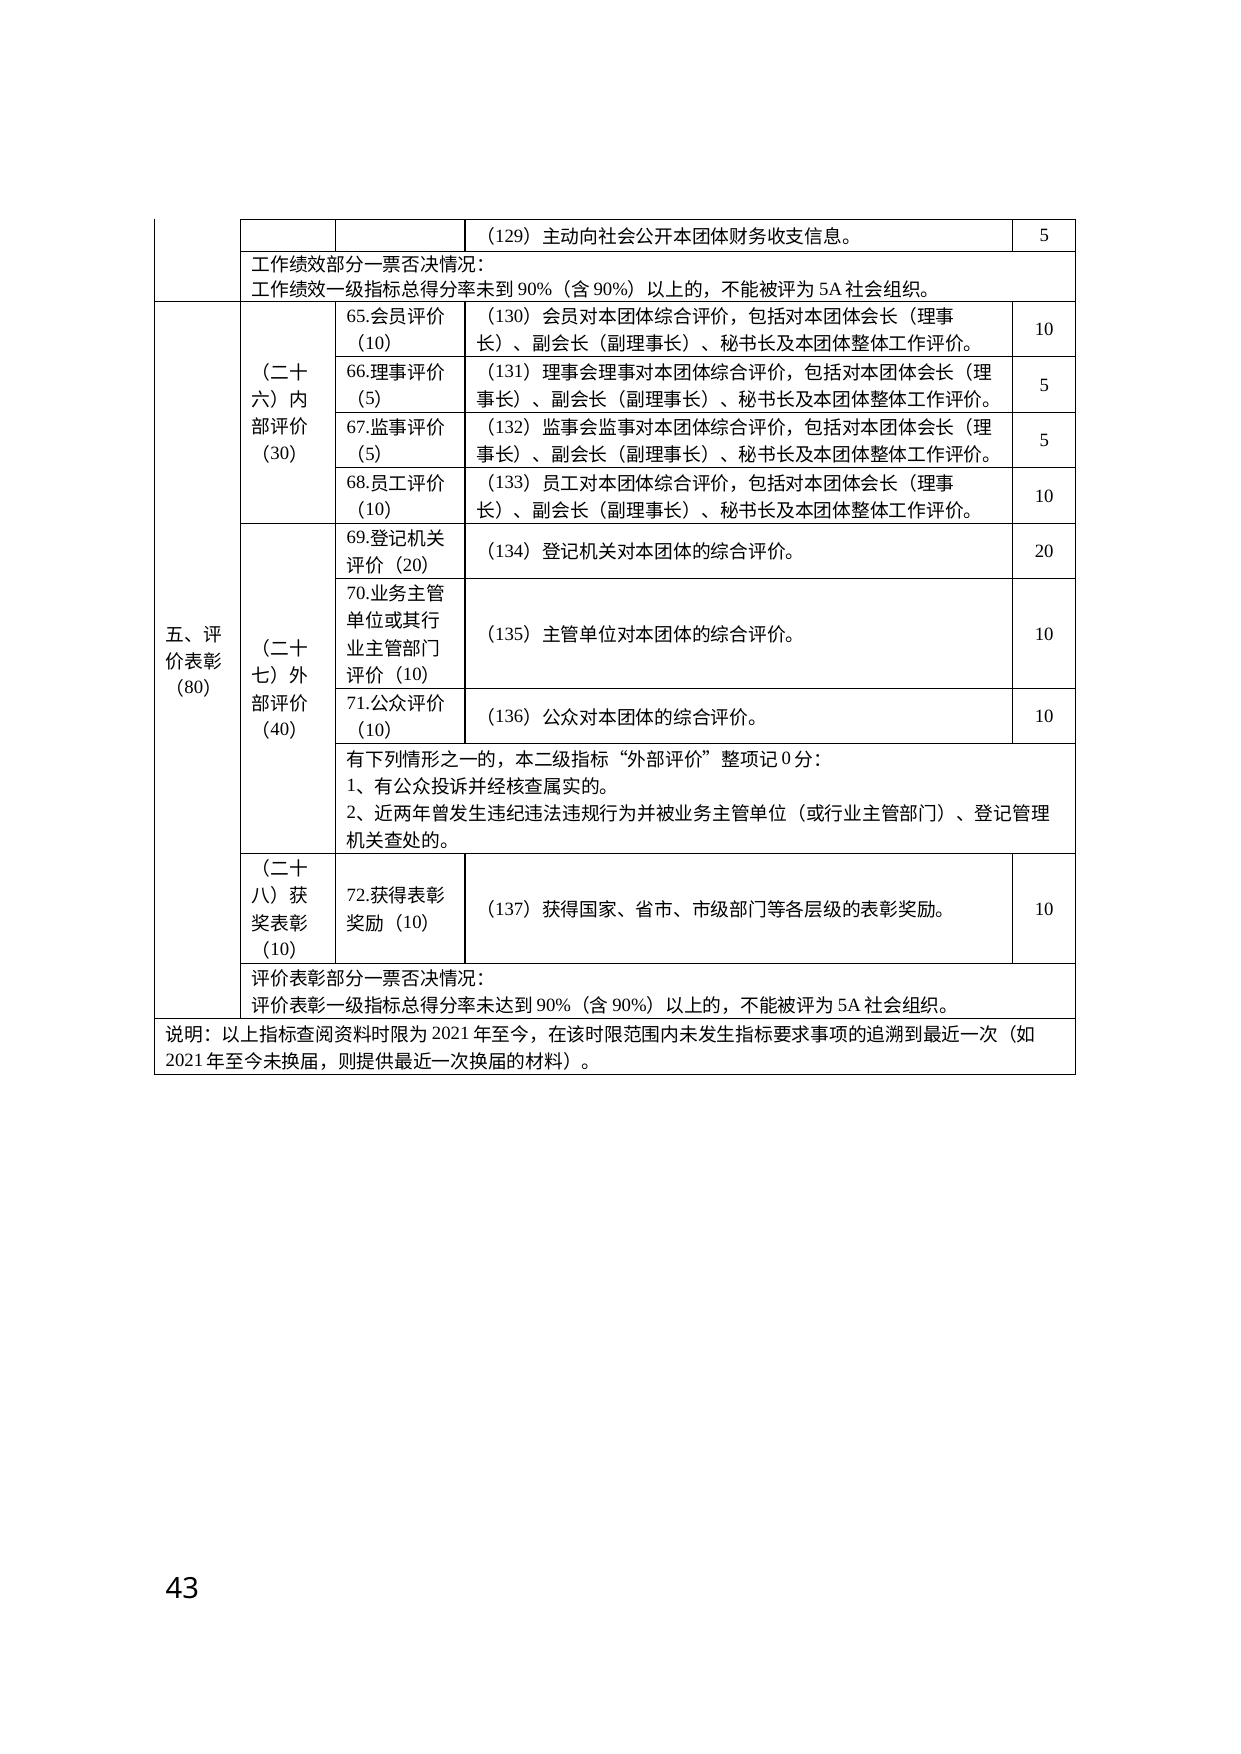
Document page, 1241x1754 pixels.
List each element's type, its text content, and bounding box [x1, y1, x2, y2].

table_cell （二十六）内部评价（30） [241, 302, 335, 522]
table_cell （134）登记机关对本团体的综合评价。 [466, 524, 1012, 578]
table_cell 10 [1013, 468, 1075, 522]
table_cell 69.登记机关评价（20） [336, 524, 464, 578]
table_cell （135）主管单位对本团体的综合评价。 [466, 579, 1012, 688]
table_cell 67.监事评价（5） [336, 413, 464, 467]
table_cell 5 [1013, 220, 1075, 251]
table_cell （136）公众对本团体的综合评价。 [466, 689, 1012, 743]
table_cell （二十八）获奖表彰（10） [241, 854, 335, 963]
table_cell 20 [1013, 524, 1075, 578]
table_cell （137）获得国家、省市、市级部门等各层级的表彰奖励。 [466, 854, 1012, 963]
table_cell 71.公众评价（10） [336, 689, 464, 743]
table_cell （二十七）外部评价（40） [241, 524, 335, 853]
table_cell 工作绩效部分一票否决情况： 工作绩效一级指标总得分率未到90%（含90%）以上的，不能被评为5A社会组织。 [241, 252, 1075, 301]
table_cell 5 [1013, 413, 1075, 467]
table_cell 10 [1013, 579, 1075, 688]
table_cell 五、评价表彰（80） [155, 302, 240, 1018]
table_cell 72.获得表彰奖励（10） [336, 854, 464, 963]
table_cell 65.会员评价（10） [336, 302, 464, 356]
table_cell 有下列情形之一的，本二级指标“外部评价”整项记0分： 1、有公众投诉并经核查属实的。 2、近两年曾发生违纪违法违规行为并被业务主管单位（或行业主管部门）、登记管理机关查处的。 [336, 744, 1075, 853]
table_cell 10 [1013, 689, 1075, 743]
table_cell （129）主动向社会公开本团体财务收支信息。 [466, 220, 1012, 251]
table_cell （132）监事会监事对本团体综合评价，包括对本团体会长（理事长）、副会长（副理事长）、秘书长及本团体整体工作评价。 [466, 413, 1012, 467]
table_cell 评价表彰部分一票否决情况： 评价表彰一级指标总得分率未达到90%（含90%）以上的，不能被评为5A社会组织。 [241, 964, 1075, 1018]
table_cell （131）理事会理事对本团体综合评价，包括对本团体会长（理事长）、副会长（副理事长）、秘书长及本团体整体工作评价。 [466, 357, 1012, 412]
table_cell （133）员工对本团体综合评价，包括对本团体会长（理事长）、副会长（副理事长）、秘书长及本团体整体工作评价。 [466, 468, 1012, 522]
table_cell 10 [1013, 302, 1075, 356]
table_cell 说明：以上指标查阅资料时限为2021年至今，在该时限范围内未发生指标要求事项的追溯到最近一次（如2021年至今未换届，则提供最近一次换届的材料）。 [155, 1019, 1075, 1073]
table_cell 10 [1013, 854, 1075, 963]
table_cell （130）会员对本团体综合评价，包括对本团体会长（理事长）、副会长（副理事长）、秘书长及本团体整体工作评价。 [466, 302, 1012, 356]
table_cell 70.业务主管单位或其行业主管部门评价（10） [336, 579, 464, 688]
table_cell 5 [1013, 357, 1075, 412]
table_cell 66.理事评价（5） [336, 357, 464, 412]
table_cell 68.员工评价（10） [336, 468, 464, 522]
